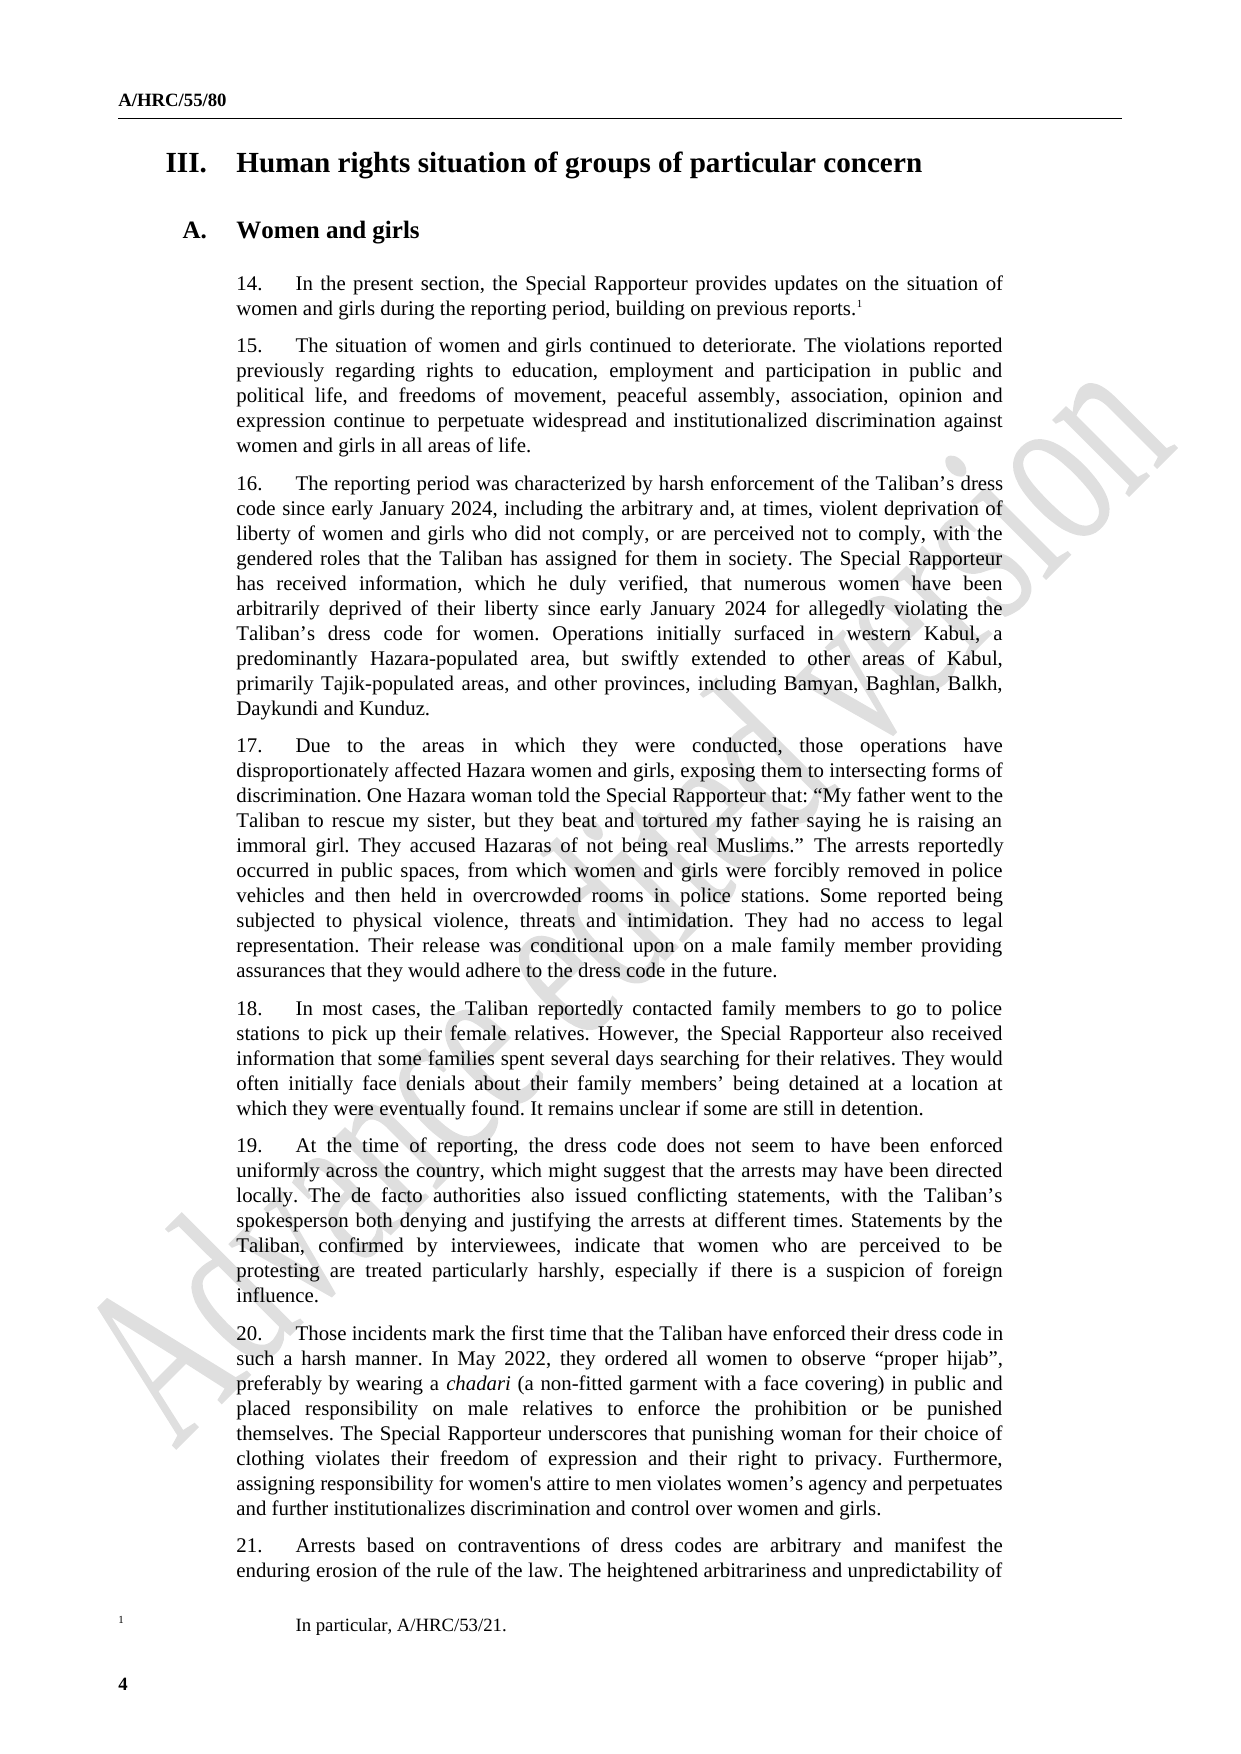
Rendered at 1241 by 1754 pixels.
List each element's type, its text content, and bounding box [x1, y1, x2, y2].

text 15. The situation of women and girls continued to deteriorate. The violations reported previously regarding rights to education, employment and participation in public and political life, and freedoms of movement, peaceful assembly, association, opinion and expression continue to perpetuate widespread and institutionalized discrimination against women and girls in all areas of life. [236, 332, 1004, 457]
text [236, 1532, 1004, 1582]
text 16. The reporting period was characterized by harsh enforcement of the Taliban’s dress code since early January 2024, including the arbitrary and, at times, violent deprivation of liberty of women and girls who did not comply, or are perceived not to comply, with the gendered roles that the Taliban has assigned for them in society. The Special Rapporteur has received information, which he duly verified, that numerous women have been arbitrarily deprived of their liberty since early January 2024 for allegedly violating the Taliban’s dress code for women. Operations initially surfaced in western Kabul, a predominantly Hazara-populated area, but swiftly extended to other areas of Kabul, primarily Tajik-populated areas, and other provinces, including Bamyan, Baghlan, Balkh, Daykundi and Kunduz. [236, 469, 1004, 719]
text A. Women and girls [118, 216, 1004, 244]
text 14. In the present section, the Special Rapporteur provides updates on the situation of women and girls during the reporting period, building on previous reports. [236, 269, 1004, 319]
text III. Human rights situation of groups of particular concern [118, 148, 1004, 179]
text 19. At the time of reporting, the dress code does not seem to have been enforced uniformly across the country, which might suggest that the arrests may have been directed locally. The de facto authorities also issued conflicting statements, with the Taliban’s spokesperson both denying and justifying the arrests at different times. Statements by the Taliban, confirmed by interviewees, indicate that women who are perceived to be protesting are treated particularly harshly, especially if there is a suspicion of foreign influence. [236, 1132, 1004, 1307]
text 20. Those incidents mark the first time that the Taliban have enforced their dress code in such a harsh manner. In May 2022, they ordered all women to observe “proper hijab”, preferably by wearing a chadari (a non-fitted garment with a face covering) in public and placed responsibility on male relatives to enforce the prohibition or be punished themselves. The Special Rapporteur underscores that punishing woman for their choice of clothing violates their freedom of expression and their right to privacy. Furthermore, assigning responsibility for women's attire to men violates women’s agency and perpetuates and further institutionalizes discrimination and control over women and girls. [236, 1319, 1004, 1519]
text 18. In most cases, the Taliban reportedly contacted family members to go to police stations to pick up their female relatives. However, the Special Rapporteur also received information that some families spent several days searching for their relatives. They would often initially face denials about their family members’ being detained at a location at which they were eventually found. It remains unclear if some are still in detention. [236, 994, 1004, 1119]
text 17. Due to the areas in which they were conducted, those operations have disproportionately affected Hazara women and girls, exposing them to intersecting forms of discrimination. One Hazara woman told the Special Rapporteur that: “My father went to the Taliban to rescue my sister, but they beat and tortured my father saying he is raising an immoral girl. They accused Hazaras of not being real Muslims.” The arrests reportedly occurred in public spaces, from which women and girls were forcibly removed in police vehicles and then held in overcrowded rooms in police stations. Some reported being subjected to physical violence, threats and intimidation. They had no access to legal representation. Their release was conditional upon on a male family member providing assurances that they would adhere to the dress code in the future. [236, 732, 1004, 982]
